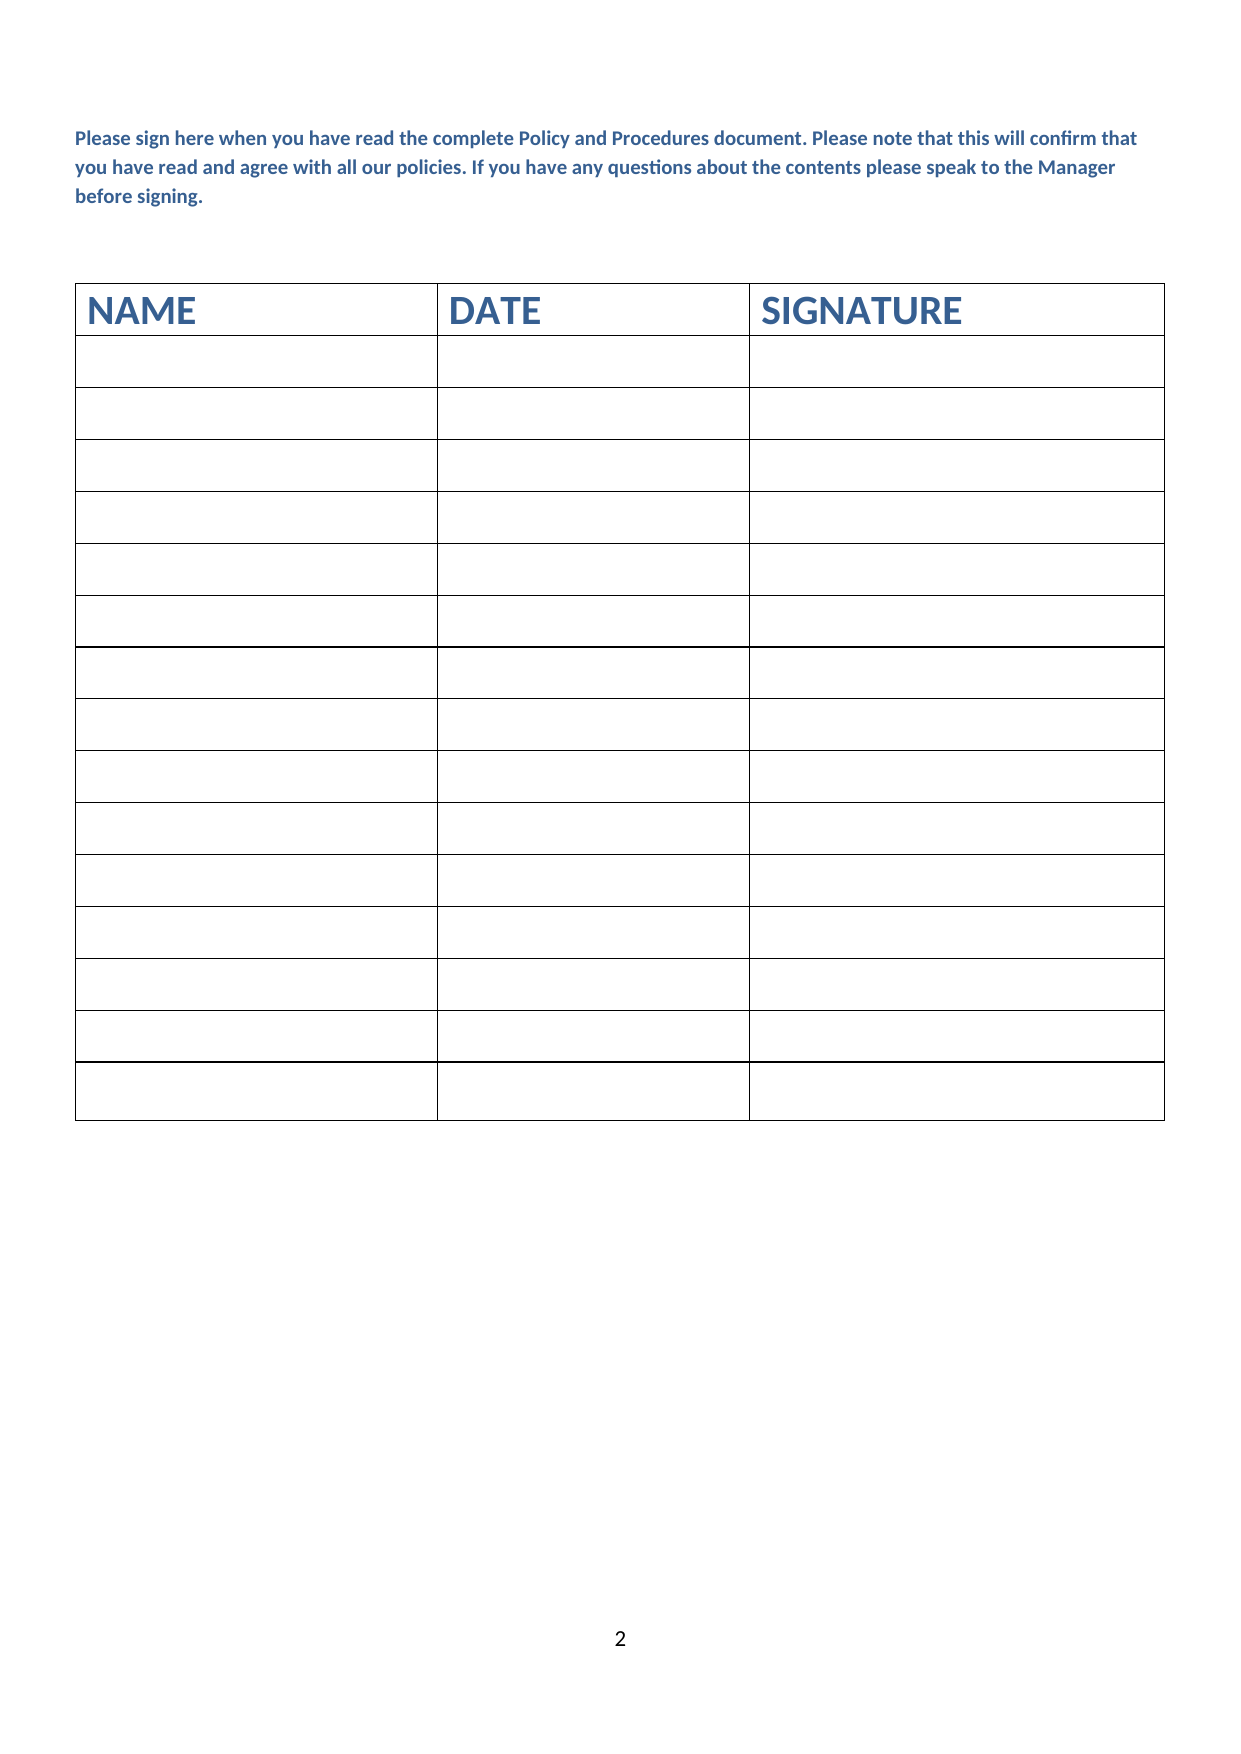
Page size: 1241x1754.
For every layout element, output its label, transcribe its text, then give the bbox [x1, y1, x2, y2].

table_cell [76, 1011, 437, 1061]
table_cell [750, 803, 1164, 854]
table_cell [438, 596, 749, 646]
table_header DATE [438, 284, 749, 335]
table_cell [76, 544, 437, 594]
table_cell [750, 1011, 1164, 1061]
table_cell [750, 959, 1164, 1009]
table_cell [76, 596, 437, 646]
table_cell [750, 336, 1164, 387]
table_cell [750, 544, 1164, 594]
table_cell [76, 855, 437, 906]
table_header SIGNATURE [750, 284, 1164, 335]
table_cell [750, 440, 1164, 491]
table_cell [438, 1063, 749, 1120]
text Please sign here when you have read the complete Policy and Procedures document. Please note that this will confirm that you have read and agree with all our policies. If you have any questions about the contents please speak to the Manager before signing. [75, 125, 1165, 209]
table_cell [76, 959, 437, 1009]
table_cell [750, 388, 1164, 439]
table_header NAME [76, 284, 437, 335]
table_cell [750, 648, 1164, 698]
table_cell [750, 1063, 1164, 1120]
table_cell [750, 907, 1164, 958]
table_cell [750, 596, 1164, 646]
table_cell [438, 907, 749, 958]
table_cell [438, 492, 749, 543]
table_cell [76, 388, 437, 439]
table_cell [438, 751, 749, 802]
table_cell [438, 336, 749, 387]
table_cell [438, 648, 749, 698]
table_cell [76, 907, 437, 958]
table_cell [76, 803, 437, 854]
table_cell [76, 751, 437, 802]
table_cell [750, 751, 1164, 802]
table_cell [76, 1063, 437, 1120]
table_cell [76, 440, 437, 491]
table_cell [438, 544, 749, 594]
table_cell [750, 855, 1164, 906]
table_cell [438, 699, 749, 750]
table_cell [76, 492, 437, 543]
table_cell [438, 803, 749, 854]
table_cell [438, 388, 749, 439]
table_cell [750, 699, 1164, 750]
table_cell [76, 648, 437, 698]
table_cell [76, 336, 437, 387]
table_cell [750, 492, 1164, 543]
table_cell [438, 1011, 749, 1061]
table_cell [76, 699, 437, 750]
table_cell [438, 855, 749, 906]
table_cell [438, 959, 749, 1009]
table_cell [438, 440, 749, 491]
